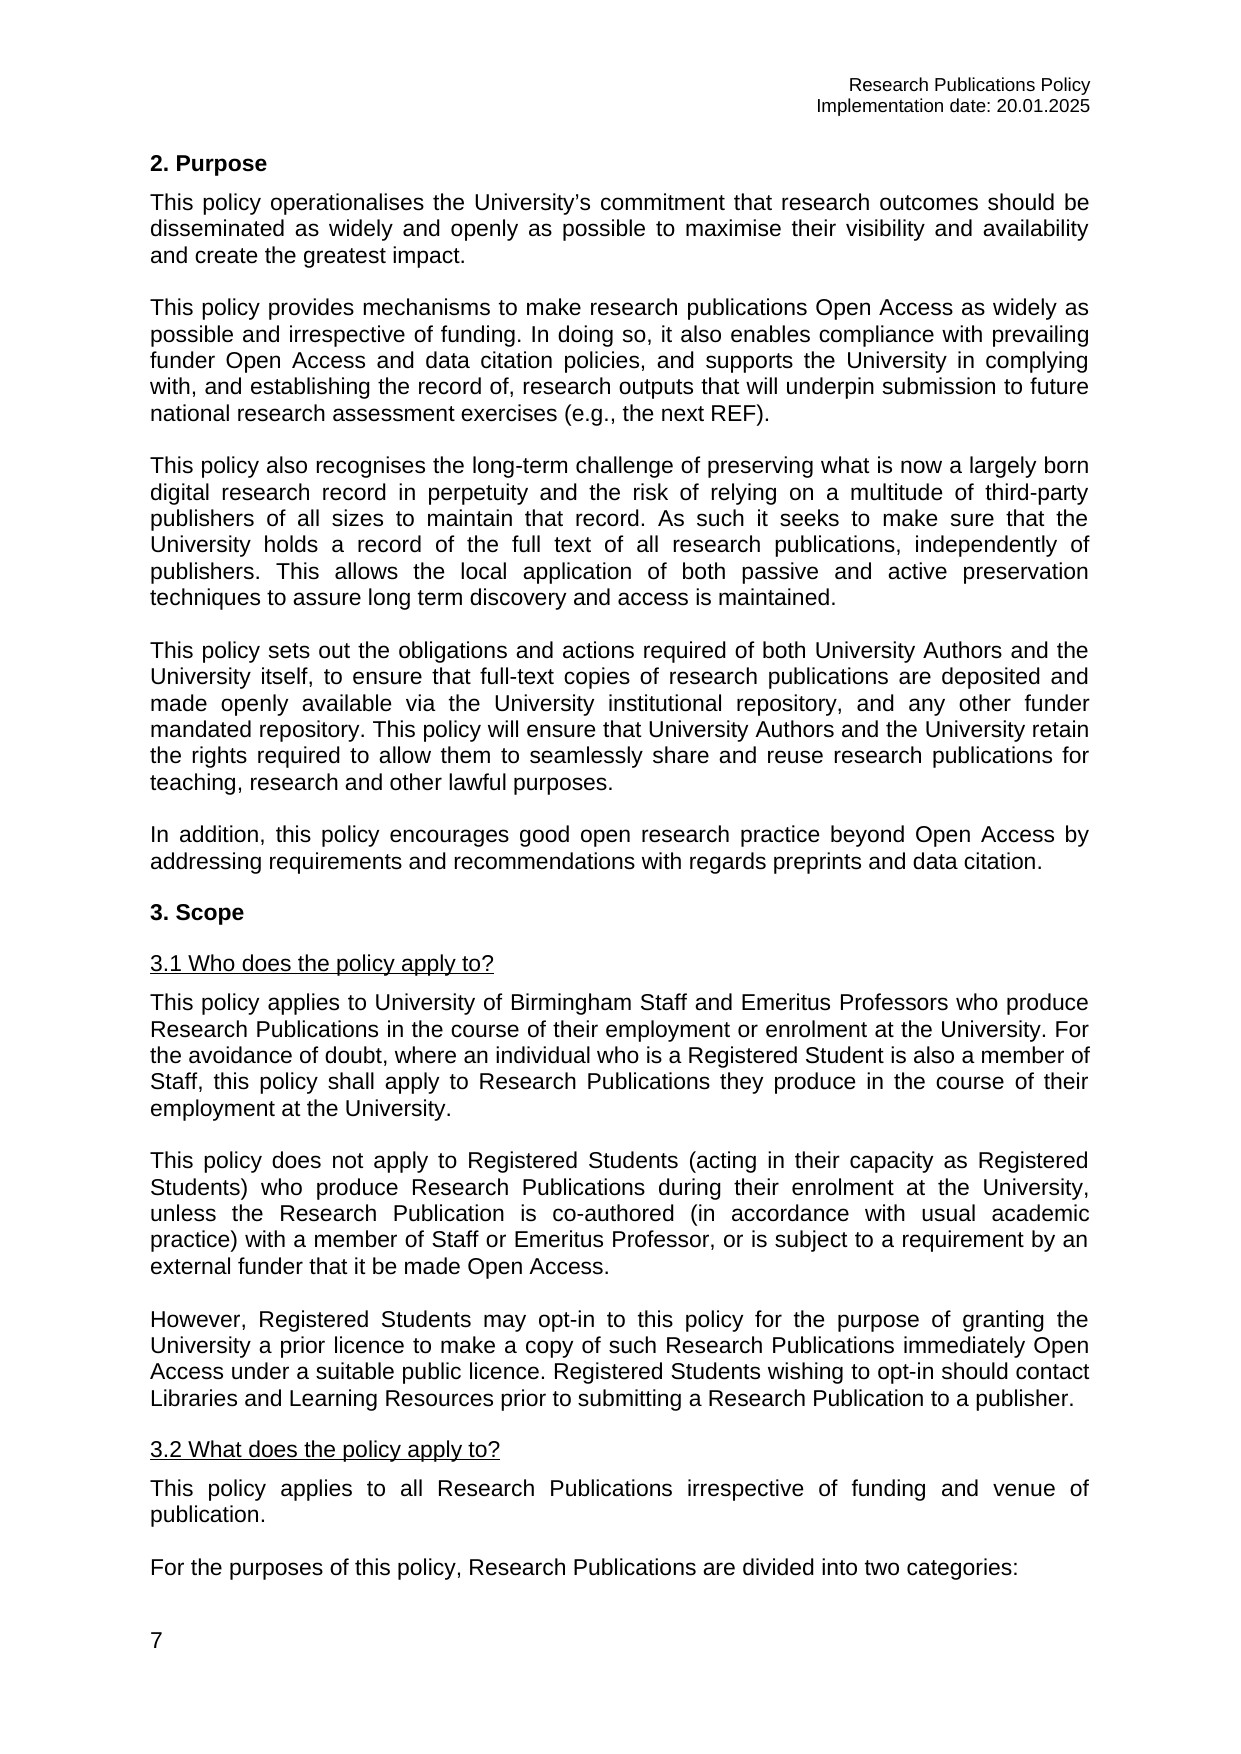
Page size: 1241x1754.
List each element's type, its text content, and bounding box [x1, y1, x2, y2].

text This policy applies to University of Birmingham Staff and Emeritus Professors who produce Research Publications in the course of their employment or enrolment at the University. For the avoidance of doubt, where an individual who is a Registered Student is also a member of Staff, this policy shall apply to Research Publications they produce in the course of their employment at the University. [150, 989, 1090, 1121]
text In addition, this policy encourages good open research practice beyond Open Access by addressing requirements and recommendations with regards preprints and data citation. [150, 821, 1090, 874]
text This policy does not apply to Registered Students (acting in their capacity as Registered Students) who produce Research Publications during their enrolment at the University, unless the Research Publication is co-authored (in accordance with usual academic practice) with a member of Staff or Emeritus Professor, or is subject to a requirement by an external funder that it be made Open Access. [150, 1147, 1090, 1279]
text However, Registered Students may opt-in to this policy for the purpose of granting the University a prior licence to make a copy of such Research Publications immediately Open Access under a suitable public licence. Registered Students wishing to opt-in should contact Libraries and Learning Resources prior to submitting a Research Publication to a publisher. [150, 1306, 1090, 1411]
text This policy provides mechanisms to make research publications Open Access as widely as possible and irrespective of funding. In doing so, it also enables compliance with prevailing funder Open Access and data citation policies, and supports the University in complying with, and establishing the record of, research outputs that will underpin submission to future national research assessment exercises (e.g., the next REF). [150, 294, 1090, 426]
subtitle 3. Scope [150, 899, 1090, 925]
text This policy applies to all Research Publications irrespective of funding and venue of publication. [150, 1475, 1090, 1527]
text This policy operationalises the University’s commitment that research outcomes should be disseminated as widely and openly as possible to maximise their visibility and availability and create the greatest impact. [150, 189, 1090, 268]
text This policy sets out the obligations and actions required of both University Authors and the University itself, to ensure that full-text copies of research publications are deposited and made openly available via the University institutional repository, and any other funder mandated repository. This policy will ensure that University Authors and the University retain the rights required to allow them to seamlessly share and reuse research publications for teaching, research and other lawful purposes. [150, 637, 1090, 795]
text This policy also recognises the long-term challenge of preserving what is now a largely born digital research record in perpetuity and the risk of relying on a multitude of third-party publishers of all sizes to maintain that record. As such it seeks to make sure that the University holds a record of the full text of all research publications, independently of publishers. This allows the local application of both passive and active preservation techniques to assure long term discovery and access is maintained. [150, 452, 1090, 611]
subtitle 3.1 Who does the policy apply to? [150, 950, 1090, 977]
subtitle 3.2 What does the policy apply to? [150, 1436, 1090, 1462]
text For the purposes of this policy, Research Publications are divided into two categories: [150, 1554, 1090, 1580]
subtitle 2. Purpose [150, 150, 1090, 176]
